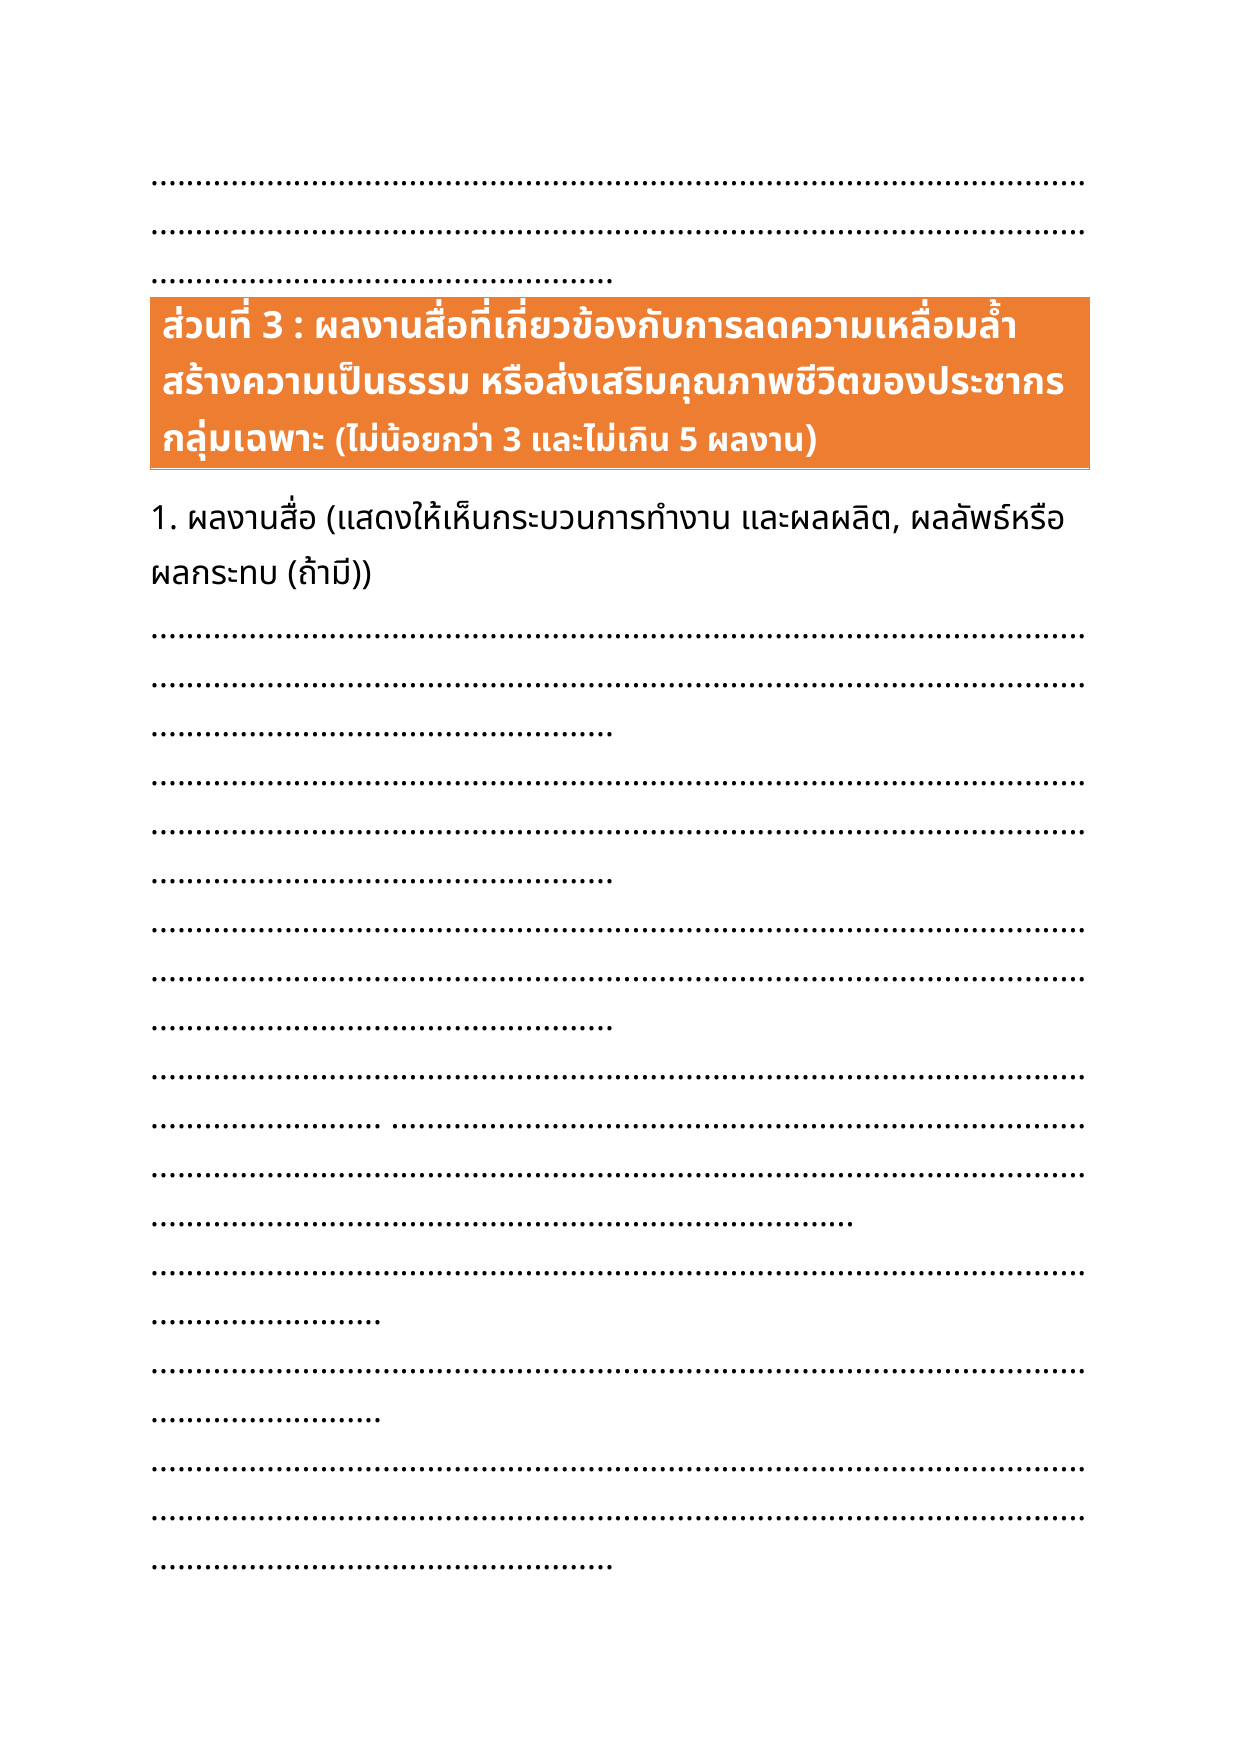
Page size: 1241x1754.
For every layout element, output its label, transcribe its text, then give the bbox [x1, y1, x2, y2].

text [150, 150, 1090, 293]
text 1. ผลงานสื่อ (แสดงให้เห็นกระบวนการทำงาน และผลผลิต, ผลลัพธ์หรือผลกระทบ (ถ้ามี)) [150, 494, 1090, 599]
table_header ส่วนที่ 3 : ผลงานสื่อที่เกี่ยวข้องกับการลดความเหลื่อมล้ำ สร้างความเป็นธรรม หรือส่งเสริมคุณภาพชีวิตของประชากรกลุ่มเฉพาะ (ไม่น้อยกว่า 3 และไม่เกิน 5 ผลงาน) [151, 298, 1089, 468]
text ................................................................................................................................... ...................................................................................................................................................................................................................................................................... [150, 1044, 1090, 1236]
text ................................................................................................................................... [150, 1240, 1090, 1334]
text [150, 1436, 1090, 1579]
text ................................................................................................................................... [150, 1338, 1090, 1432]
